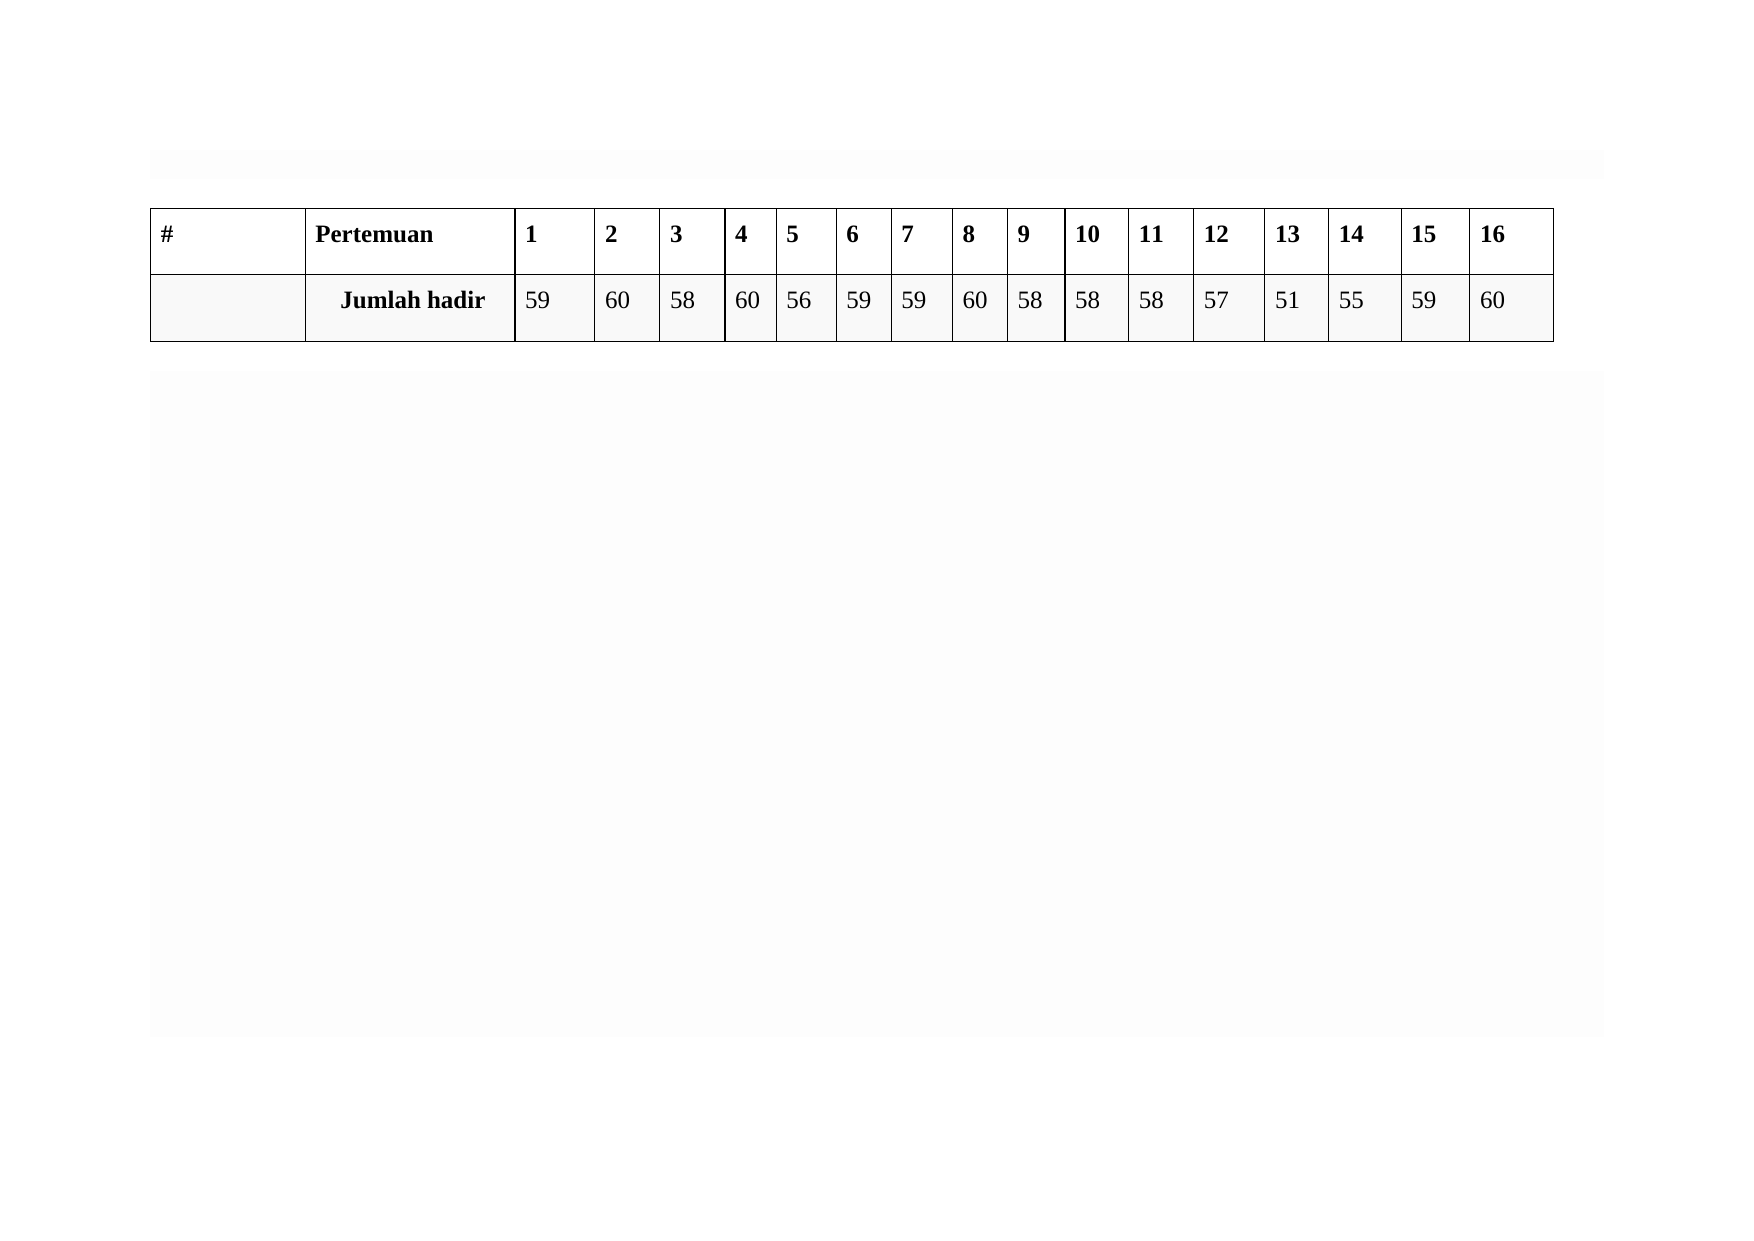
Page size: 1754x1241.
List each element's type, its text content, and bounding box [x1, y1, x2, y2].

table_header 13 [1265, 209, 1328, 274]
table_cell 56 [777, 275, 836, 341]
table_cell 60 [1470, 275, 1553, 341]
table_header 10 [1066, 209, 1128, 274]
table_cell 57 [1194, 275, 1264, 341]
table_cell 58 [1008, 275, 1064, 341]
table_cell 59 [516, 275, 594, 341]
table_header 1 [516, 209, 594, 274]
table_cell 60 [595, 275, 659, 341]
table_header 9 [1008, 209, 1064, 274]
table_header 6 [837, 209, 891, 274]
table_header 2 [595, 209, 659, 274]
table_header 3 [660, 209, 724, 274]
table_cell 59 [837, 275, 891, 341]
table_header 15 [1402, 209, 1469, 274]
table_cell 60 [953, 275, 1007, 341]
table_header # [151, 209, 305, 274]
table_header Pertemuan [306, 209, 514, 274]
table_header 12 [1194, 209, 1264, 274]
table_header 4 [726, 209, 776, 274]
table_cell 51 [1265, 275, 1328, 341]
table_header 11 [1129, 209, 1193, 274]
table_header 16 [1470, 209, 1553, 274]
table_cell [151, 275, 305, 341]
table_header 14 [1329, 209, 1401, 274]
table_cell Jumlah hadir [306, 275, 514, 341]
table_cell 60 [726, 275, 776, 341]
table_cell 58 [660, 275, 724, 341]
table_cell 59 [892, 275, 952, 341]
table_header 5 [777, 209, 836, 274]
table_cell 58 [1066, 275, 1128, 341]
table_header 8 [953, 209, 1007, 274]
table_header 7 [892, 209, 952, 274]
table_cell 59 [1402, 275, 1469, 341]
table_cell 55 [1329, 275, 1401, 341]
table_cell 58 [1129, 275, 1193, 341]
